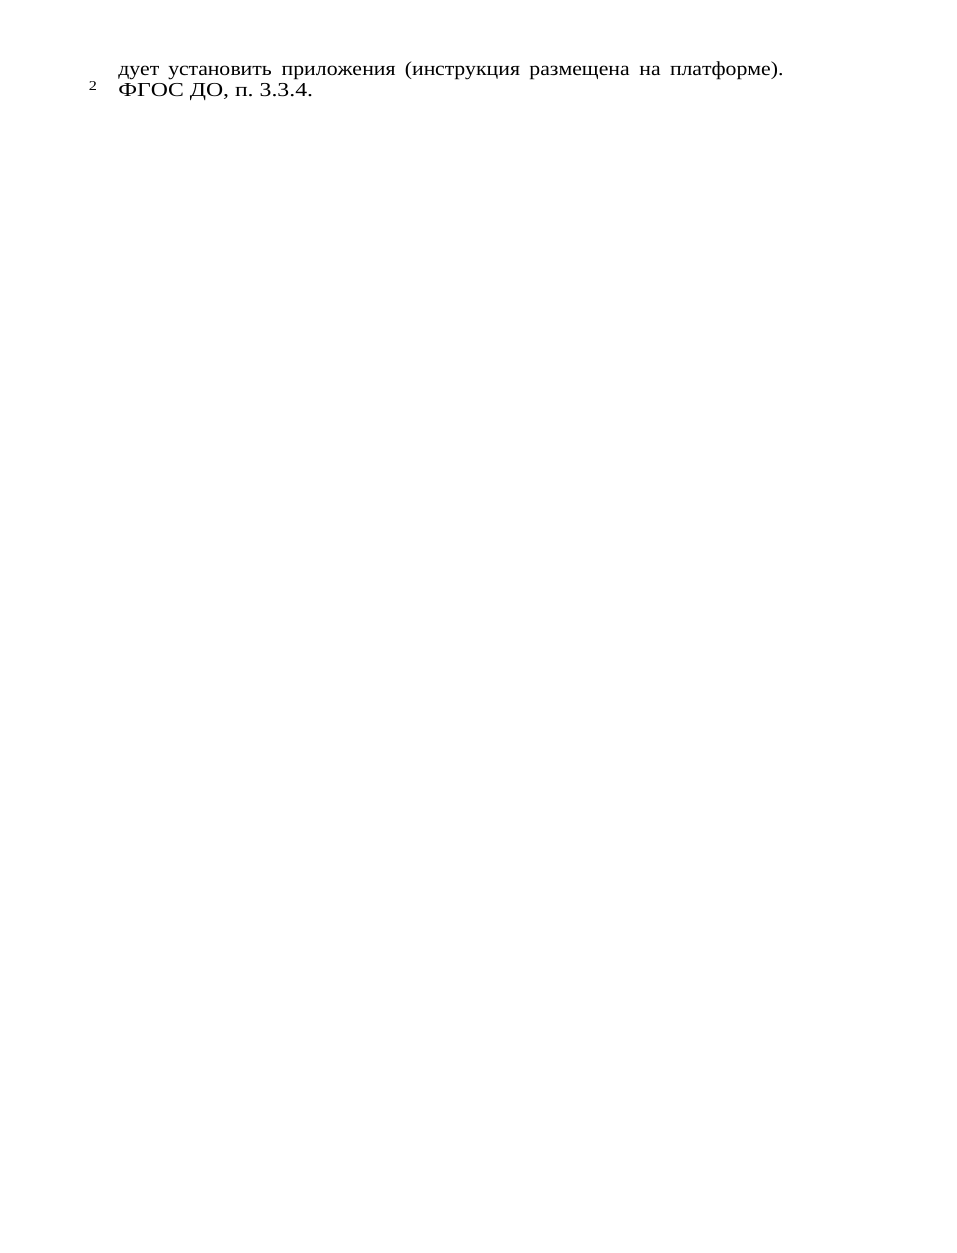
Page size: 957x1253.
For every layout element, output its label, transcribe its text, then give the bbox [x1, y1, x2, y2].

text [88, 58, 866, 79]
text 2 ФГОС ДО, п. 3.3.4. [88, 79, 886, 101]
